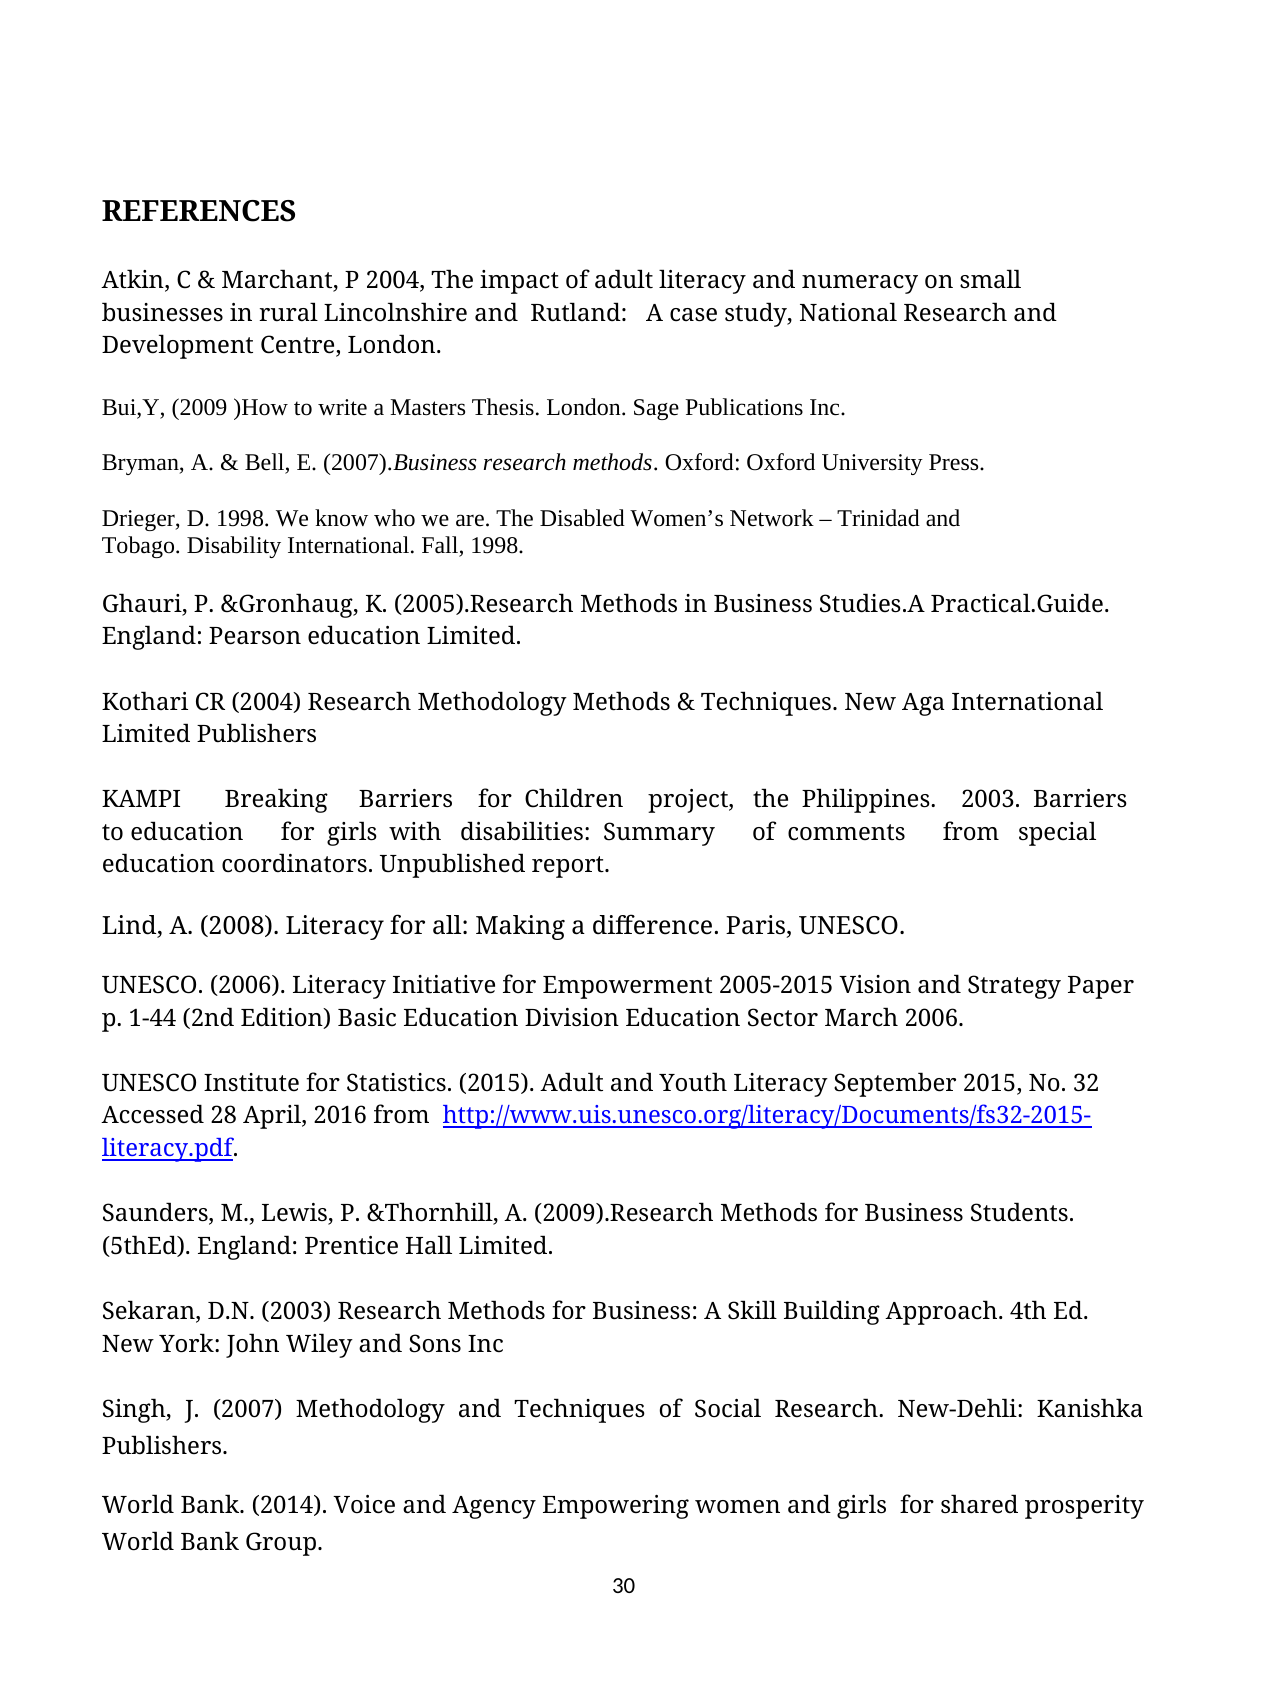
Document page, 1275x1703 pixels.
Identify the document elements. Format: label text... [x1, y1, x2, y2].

text Tobago. Disability International. Fall, 1998. [102, 531, 1145, 559]
text KAMPI Breaking Barriers for Children project, the Philippines. 2003. Barriers to education for girls with disabilities: Summary of comments from special education coordinators. Unpublished report. [102, 782, 1145, 880]
text Ghauri, P. &Gronhaug, K. (2005).Research Methods in Business Studies.A Practical.Guide. England: Pearson education Limited. [102, 586, 1145, 652]
text Singh, J. (2007) Methodology and Techniques of Social Research. New-Dehli: Kanishka Publishers. [102, 1392, 1145, 1462]
text UNESCO. (2006). Literacy Initiative for Empowerment 2005-2015 Vision and Strategy Paper p. 1-44 (2nd Edition) Basic Education Division Education Sector March 2006. [102, 968, 1145, 1033]
text Kothari CR (2004) Research Methodology Methods & Techniques. New Aga International Limited Publishers [102, 684, 1145, 749]
text Lind, A. (2008). Literacy for all: Making a difference. Paris, UNESCO. [102, 908, 1145, 942]
text Sekaran, D.N. (2003) Research Methods for Business: A Skill Building Approach. 4th Ed. New York: John Wiley and Sons Inc [102, 1294, 1145, 1359]
text Atkin, C & Marchant, P 2004, The impact of adult literacy and numeracy on small businesses in rural Lincolnshire and Rutland: A case study, National Research and Development Centre, London. [102, 263, 1145, 361]
text Bryman, A. & Bell, E. (2007).Business research methods. Oxford: Oxford University Press. [102, 448, 1145, 476]
text UNESCO Institute for Statistics. (2015). Adult and Youth Literacy September 2015, No. 32 Accessed 28 April, 2016 from http://www.uis.unesco.org/literacy/Documents/fs32-2015-literacy.pdf. [102, 1066, 1145, 1163]
text REFERENCES [102, 191, 1145, 230]
text Drieger, D. 1998. We know who we are. The Disabled Women’s Network – Trinidad and [102, 504, 1145, 531]
text Bui,Y, (2009 )How to write a Masters Thesis. London. Sage Publications Inc. [102, 393, 1145, 421]
text World Bank. (2014). Voice and Agency Empowering women and girls for shared prosperity World Bank Group. [102, 1487, 1145, 1557]
text Saunders, M., Lewis, P. &Thornhill, A. (2009).Research Methods for Business Students. (5thEd). England: Prentice Hall Limited. [102, 1196, 1145, 1261]
